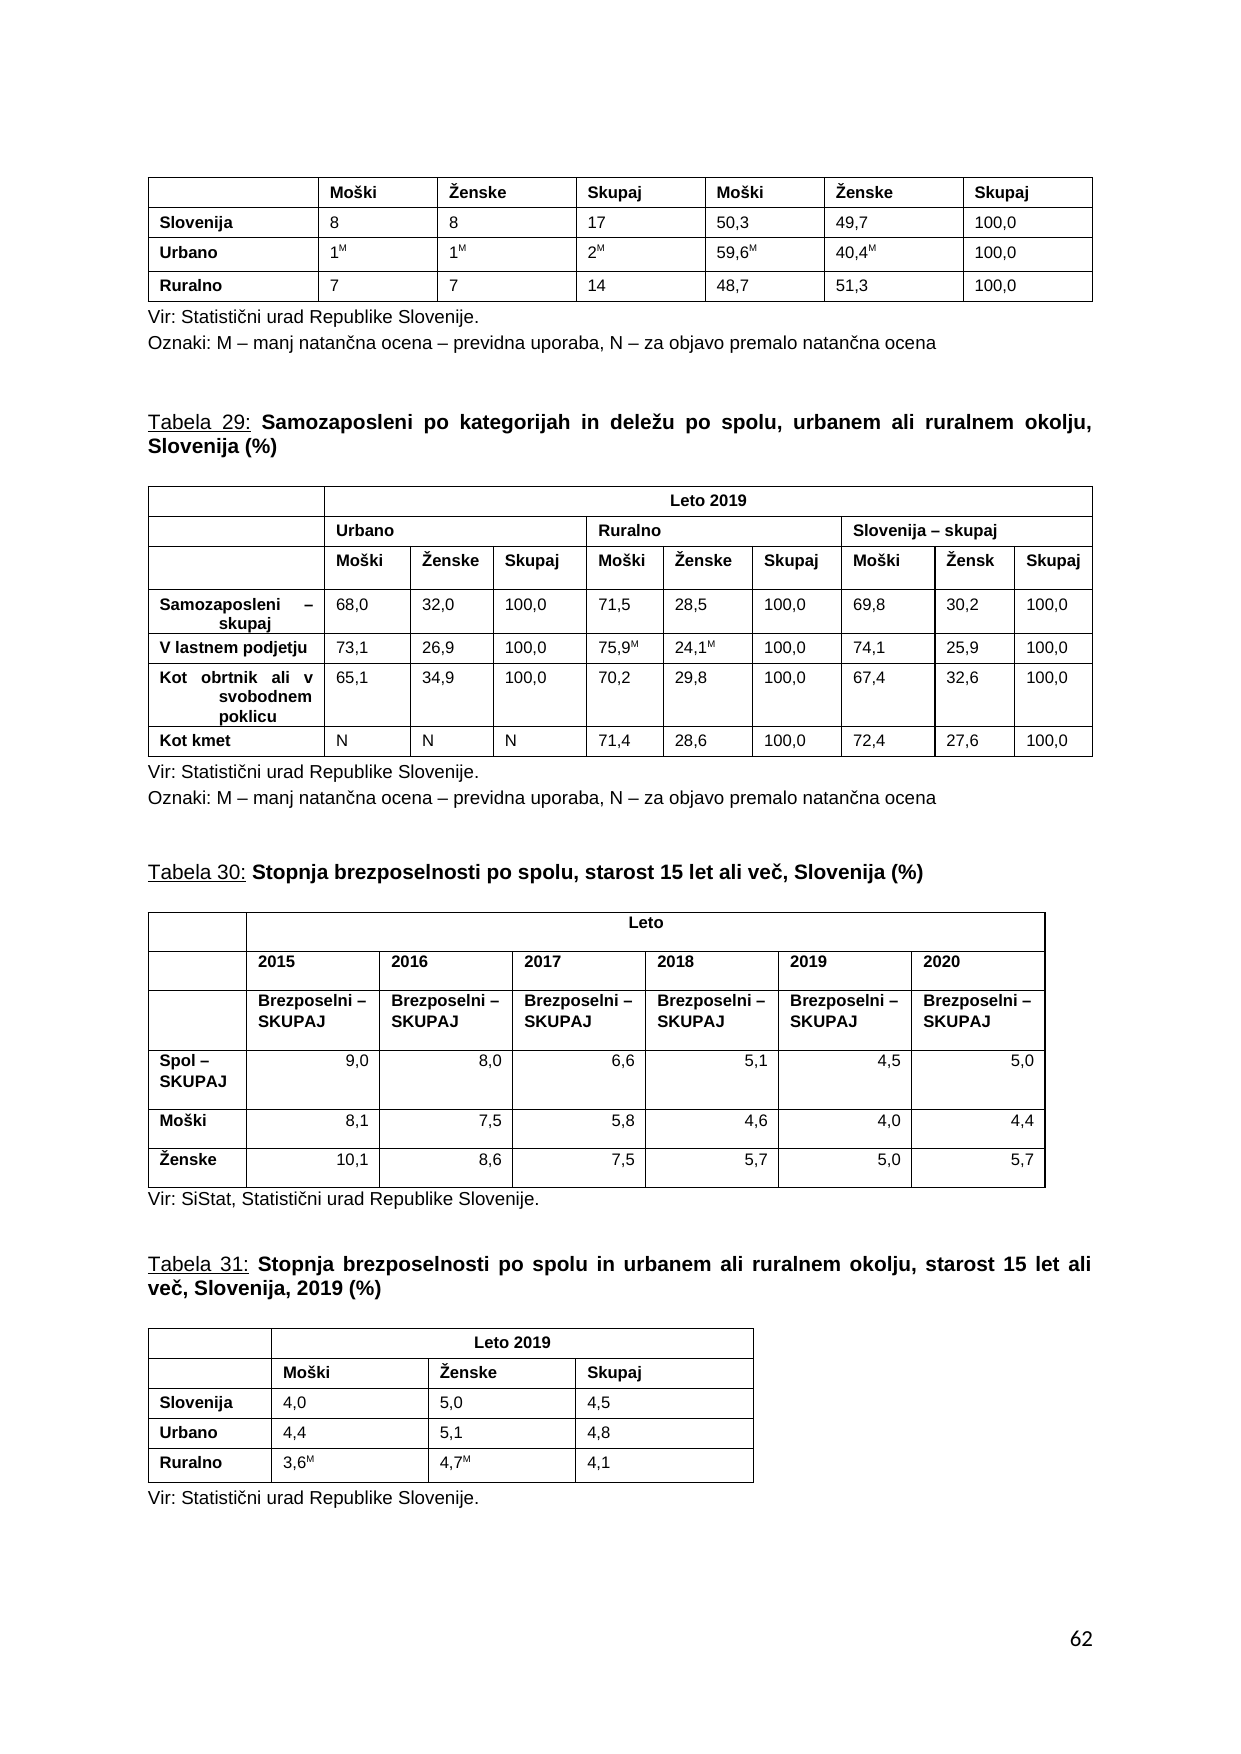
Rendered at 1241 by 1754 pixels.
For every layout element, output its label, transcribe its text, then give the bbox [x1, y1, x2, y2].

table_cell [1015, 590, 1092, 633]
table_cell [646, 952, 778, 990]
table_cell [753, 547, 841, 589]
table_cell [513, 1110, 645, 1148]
text Vir: SiStat, Statistični urad Republike Slovenije. [148, 1188, 1093, 1210]
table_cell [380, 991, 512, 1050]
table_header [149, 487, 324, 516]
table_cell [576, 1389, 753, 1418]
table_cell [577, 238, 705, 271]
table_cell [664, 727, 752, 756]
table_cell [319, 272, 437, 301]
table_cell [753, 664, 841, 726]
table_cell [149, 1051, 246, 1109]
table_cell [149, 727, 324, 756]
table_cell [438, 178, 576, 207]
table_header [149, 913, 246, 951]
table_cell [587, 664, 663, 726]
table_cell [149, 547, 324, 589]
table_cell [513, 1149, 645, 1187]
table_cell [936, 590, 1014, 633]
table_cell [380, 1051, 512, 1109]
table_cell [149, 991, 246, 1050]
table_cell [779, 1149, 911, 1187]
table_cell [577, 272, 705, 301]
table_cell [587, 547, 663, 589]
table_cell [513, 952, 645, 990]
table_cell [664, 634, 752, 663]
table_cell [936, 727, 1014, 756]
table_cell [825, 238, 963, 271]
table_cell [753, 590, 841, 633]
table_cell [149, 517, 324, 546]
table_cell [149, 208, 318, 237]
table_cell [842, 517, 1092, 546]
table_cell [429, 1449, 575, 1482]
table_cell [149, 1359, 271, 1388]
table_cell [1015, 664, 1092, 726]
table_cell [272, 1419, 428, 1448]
text Tabela 31: Stopnja brezposelnosti po spolu in urbanem ali ruralnem okolju, starost 15 let ali več, Slovenija, 2019 (%) [148, 1252, 1093, 1300]
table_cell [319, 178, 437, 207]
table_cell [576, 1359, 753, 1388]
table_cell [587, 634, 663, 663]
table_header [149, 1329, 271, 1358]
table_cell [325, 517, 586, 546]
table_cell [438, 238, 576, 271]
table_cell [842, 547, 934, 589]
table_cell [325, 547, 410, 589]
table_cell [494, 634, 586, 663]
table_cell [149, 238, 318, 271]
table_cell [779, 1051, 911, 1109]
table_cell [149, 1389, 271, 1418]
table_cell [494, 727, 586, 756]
text Vir: Statistični urad Republike Slovenije. [148, 761, 1093, 782]
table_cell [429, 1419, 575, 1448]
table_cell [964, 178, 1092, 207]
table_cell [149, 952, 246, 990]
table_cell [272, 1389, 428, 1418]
text Oznaki: M – manj natančna ocena – previdna uporaba, N – za objavo premalo natančna ocena [148, 332, 1093, 353]
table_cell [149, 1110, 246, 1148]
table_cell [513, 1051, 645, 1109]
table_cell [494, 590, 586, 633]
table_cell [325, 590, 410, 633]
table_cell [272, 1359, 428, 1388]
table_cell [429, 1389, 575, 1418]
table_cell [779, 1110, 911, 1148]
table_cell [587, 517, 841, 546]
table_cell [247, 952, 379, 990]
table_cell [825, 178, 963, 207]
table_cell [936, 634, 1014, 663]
text Tabela 29: Samozaposleni po kategorijah in deležu po spolu, urbanem ali ruralnem okolju, Slovenija (%) [148, 410, 1093, 458]
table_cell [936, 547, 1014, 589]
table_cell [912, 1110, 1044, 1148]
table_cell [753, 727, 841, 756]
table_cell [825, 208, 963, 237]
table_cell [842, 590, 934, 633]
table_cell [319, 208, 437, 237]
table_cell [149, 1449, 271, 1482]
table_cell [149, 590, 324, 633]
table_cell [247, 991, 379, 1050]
text Vir: Statistični urad Republike Slovenije. [148, 306, 1093, 328]
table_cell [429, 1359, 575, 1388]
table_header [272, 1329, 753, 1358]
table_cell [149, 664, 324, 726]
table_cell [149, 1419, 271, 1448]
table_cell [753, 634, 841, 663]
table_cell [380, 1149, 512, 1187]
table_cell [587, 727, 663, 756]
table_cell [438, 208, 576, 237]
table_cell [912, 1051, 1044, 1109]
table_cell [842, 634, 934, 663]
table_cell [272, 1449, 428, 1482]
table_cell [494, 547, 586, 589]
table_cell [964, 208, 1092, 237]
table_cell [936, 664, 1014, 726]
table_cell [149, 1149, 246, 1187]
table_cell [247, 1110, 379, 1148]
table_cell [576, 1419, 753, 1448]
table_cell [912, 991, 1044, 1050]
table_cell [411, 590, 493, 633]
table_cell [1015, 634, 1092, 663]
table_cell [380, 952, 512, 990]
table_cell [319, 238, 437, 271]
text Vir: Statistični urad Republike Slovenije. [148, 1487, 1093, 1509]
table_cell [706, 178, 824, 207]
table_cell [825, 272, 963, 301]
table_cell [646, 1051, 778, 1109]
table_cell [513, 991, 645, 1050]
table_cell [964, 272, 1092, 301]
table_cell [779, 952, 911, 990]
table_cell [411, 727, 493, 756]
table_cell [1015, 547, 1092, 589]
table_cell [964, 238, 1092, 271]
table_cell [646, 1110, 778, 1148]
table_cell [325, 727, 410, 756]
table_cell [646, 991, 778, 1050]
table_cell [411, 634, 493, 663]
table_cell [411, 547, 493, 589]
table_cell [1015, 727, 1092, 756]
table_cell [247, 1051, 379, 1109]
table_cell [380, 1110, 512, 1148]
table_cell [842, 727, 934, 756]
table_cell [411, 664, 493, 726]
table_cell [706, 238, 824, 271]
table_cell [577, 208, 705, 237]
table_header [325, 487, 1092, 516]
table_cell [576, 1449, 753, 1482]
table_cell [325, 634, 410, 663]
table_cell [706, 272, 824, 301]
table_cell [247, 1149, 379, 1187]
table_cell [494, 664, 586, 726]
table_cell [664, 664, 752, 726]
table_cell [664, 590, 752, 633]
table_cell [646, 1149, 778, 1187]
text Tabela 30: Stopnja brezposelnosti po spolu, starost 15 let ali več, Slovenija (%) [148, 860, 1093, 884]
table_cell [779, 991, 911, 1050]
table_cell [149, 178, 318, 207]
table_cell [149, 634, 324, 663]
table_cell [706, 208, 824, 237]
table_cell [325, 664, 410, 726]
text Oznaki: M – manj natančna ocena – previdna uporaba, N – za objavo premalo natančna ocena [148, 786, 1093, 808]
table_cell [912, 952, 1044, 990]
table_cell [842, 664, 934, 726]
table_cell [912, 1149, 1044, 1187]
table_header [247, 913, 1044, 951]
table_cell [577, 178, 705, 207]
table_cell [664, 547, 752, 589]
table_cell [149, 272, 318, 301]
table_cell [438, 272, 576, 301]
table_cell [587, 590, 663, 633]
